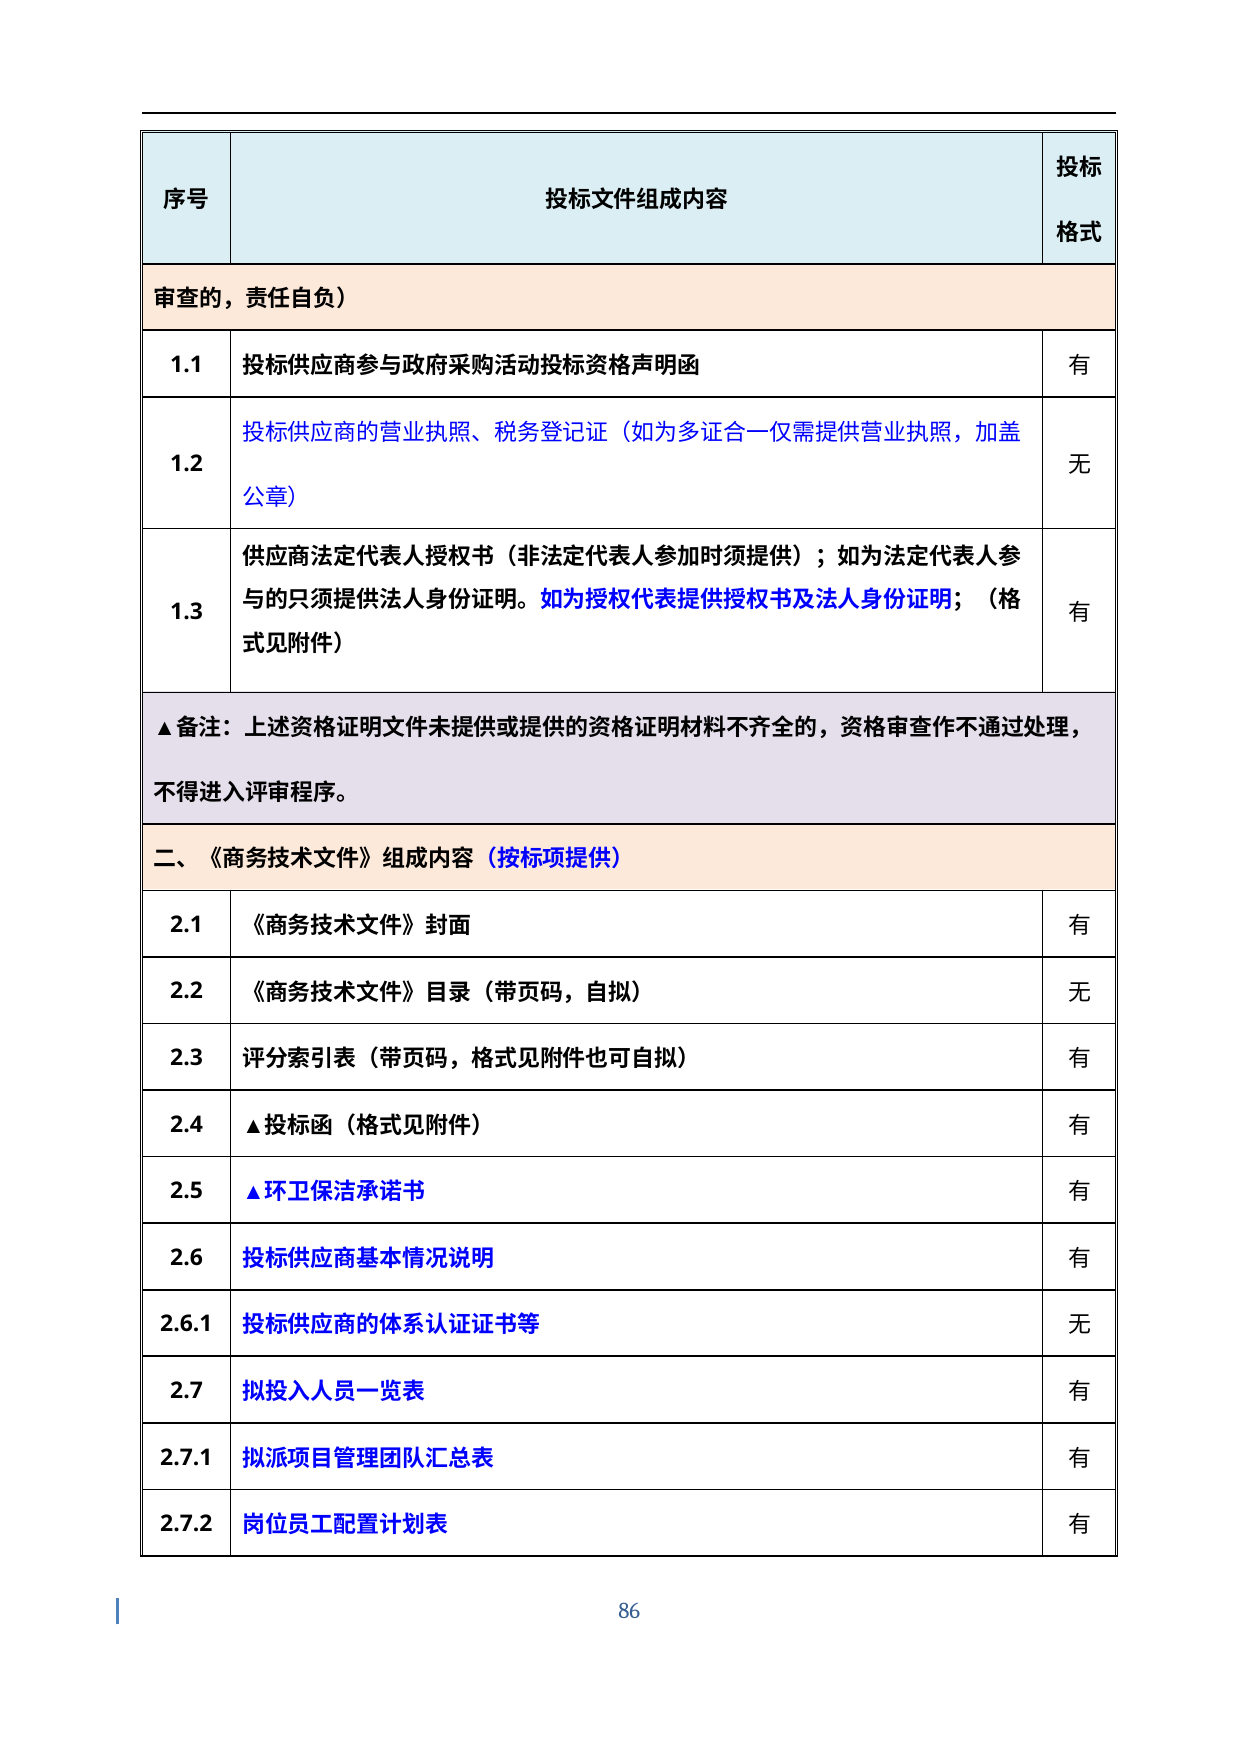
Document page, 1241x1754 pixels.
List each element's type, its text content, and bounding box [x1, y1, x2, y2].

table_cell 2.3 [143, 1024, 230, 1089]
table_cell 2.7.2 [143, 1490, 230, 1555]
table_cell 有 [1043, 1157, 1115, 1222]
table_cell 2.6.1 [143, 1291, 230, 1355]
table_cell 有 [1043, 529, 1115, 691]
table_cell 2.7 [143, 1357, 230, 1422]
table_cell 2.1 [143, 891, 230, 956]
table_cell ▲投标函（格式见附件） [231, 1091, 1042, 1156]
table_cell 有 [1043, 331, 1115, 396]
table_cell 二、《商务技术文件》组成内容（按标项提供） [143, 825, 1115, 889]
table_cell 投标供应商的体系认证证书等 [231, 1291, 1042, 1355]
table_cell 2.4 [143, 1091, 230, 1156]
table_cell 岗位员工配置计划表 [231, 1490, 1042, 1555]
table_cell 有 [1043, 1024, 1115, 1089]
table_cell 拟投入人员一览表 [231, 1357, 1042, 1422]
table_cell 有 [1043, 1091, 1115, 1156]
table_cell 供应商法定代表人授权书（非法定代表人参加时须提供）；如为法定代表人参与的只须提供法人身份证明。如为授权代表提供授权书及法人身份证明；（格式见附件） [231, 529, 1042, 691]
table_cell 评分索引表（带页码，格式见附件也可自拟） [231, 1024, 1042, 1089]
table_cell 有 [1043, 1424, 1115, 1488]
table_cell 2.5 [143, 1157, 230, 1222]
table_cell 无 [1043, 398, 1115, 527]
table_cell 投标供应商的营业执照、税务登记证（如为多证合一仅需提供营业执照，加盖公章） [231, 398, 1042, 527]
table_cell 《商务技术文件》目录（带页码，自拟） [231, 958, 1042, 1023]
table_cell 《商务技术文件》封面 [231, 891, 1042, 956]
table_cell 有 [1043, 891, 1115, 956]
table_cell 2.7.1 [143, 1424, 230, 1488]
table_cell 有 [1043, 1490, 1115, 1555]
table_cell 投标供应商基本情况说明 [231, 1224, 1042, 1289]
table_cell ▲环卫保洁承诺书 [231, 1157, 1042, 1222]
table_cell ▲备注：上述资格证明文件未提供或提供的资格证明材料不齐全的，资格审查作不通过处理，不得进入评审程序。 [143, 693, 1115, 823]
table_cell 投标供应商参与政府采购活动投标资格声明函 [231, 331, 1042, 396]
table_cell 无 [1043, 1291, 1115, 1355]
table_cell 有 [1043, 1224, 1115, 1289]
table_cell 拟派项目管理团队汇总表 [231, 1424, 1042, 1488]
table_cell 2.2 [143, 958, 230, 1023]
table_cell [143, 265, 1115, 329]
table_cell 1.3 [143, 529, 230, 691]
table_cell 有 [1043, 1357, 1115, 1422]
table_cell 1.2 [143, 398, 230, 527]
table_cell 1.1 [143, 331, 230, 396]
table_cell 2.6 [143, 1224, 230, 1289]
table_header 序号 [143, 133, 230, 263]
table_header 投标 格式 [1043, 133, 1115, 263]
table_cell 无 [1043, 958, 1115, 1023]
table_header 投标文件组成内容 [231, 133, 1042, 263]
